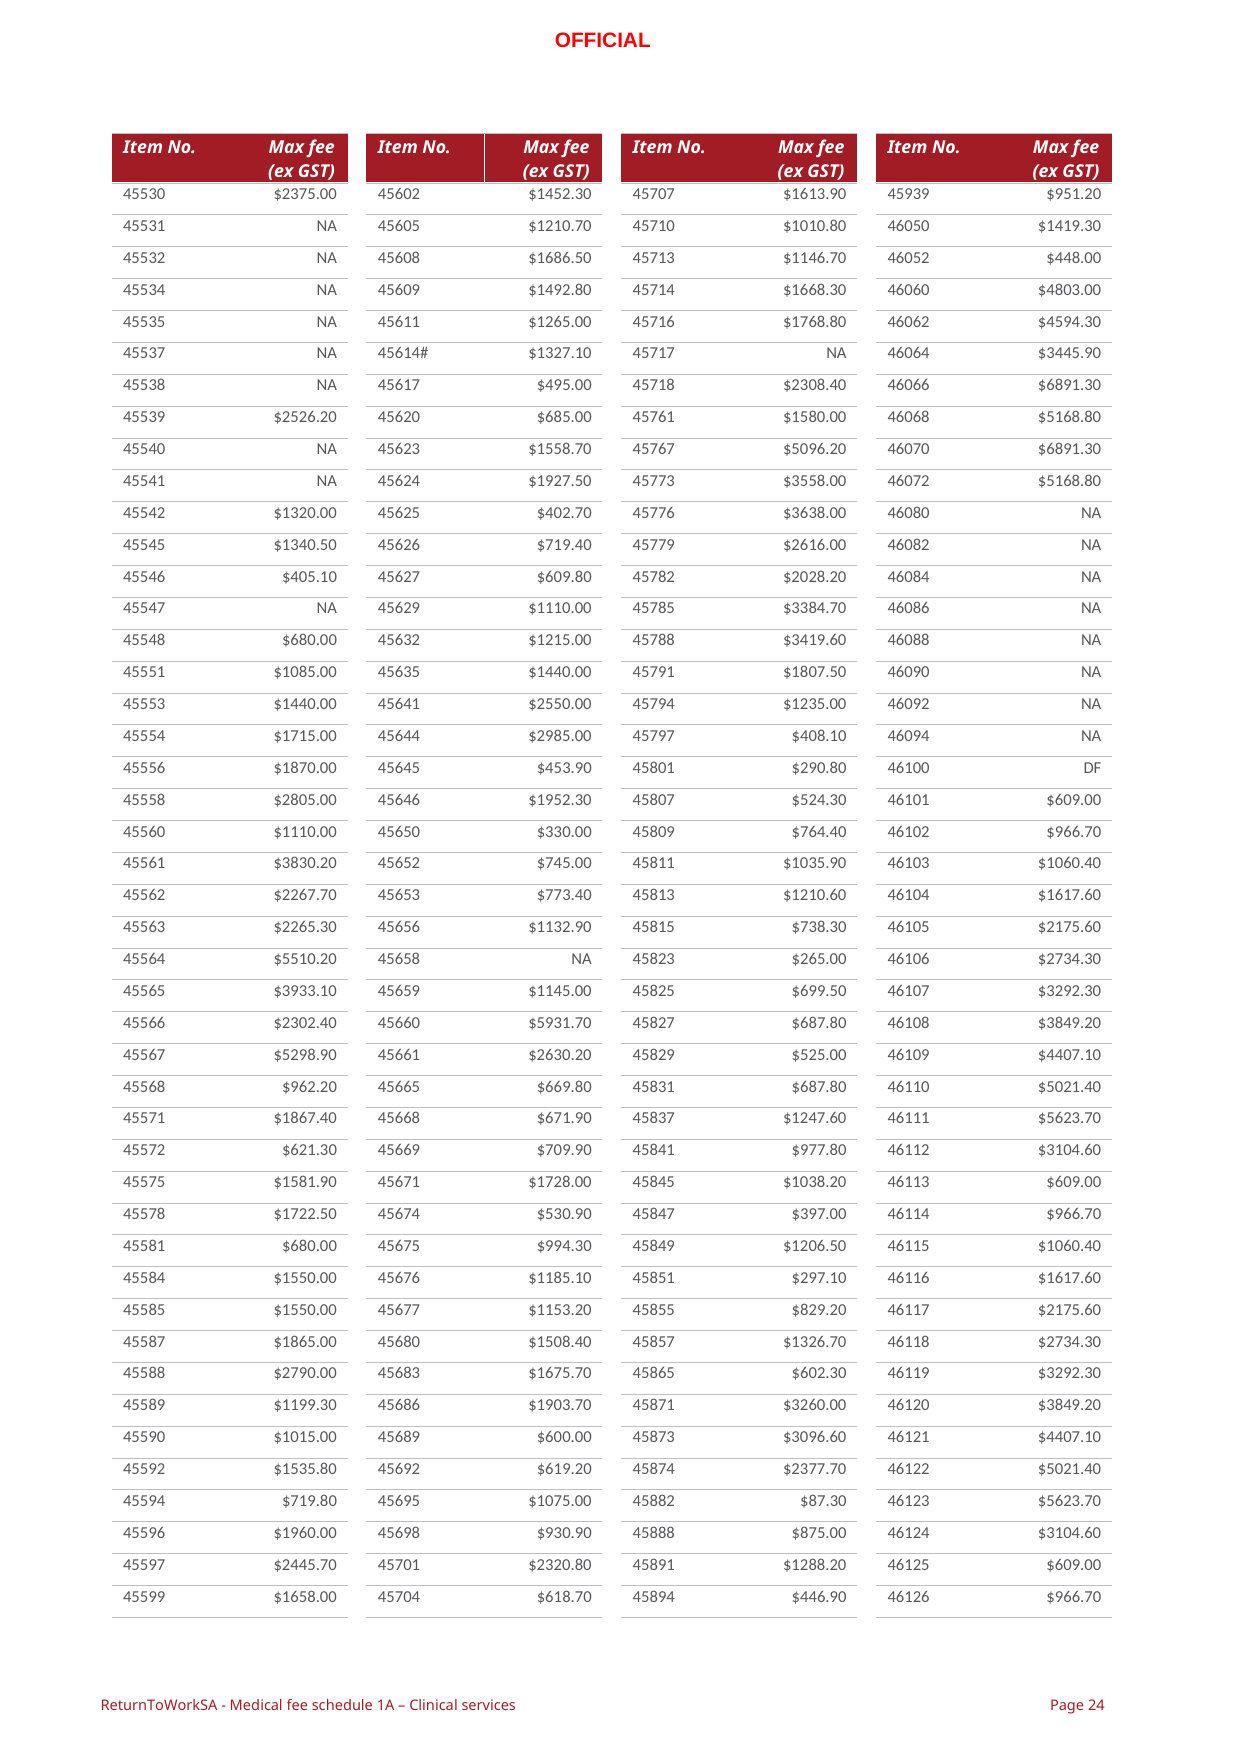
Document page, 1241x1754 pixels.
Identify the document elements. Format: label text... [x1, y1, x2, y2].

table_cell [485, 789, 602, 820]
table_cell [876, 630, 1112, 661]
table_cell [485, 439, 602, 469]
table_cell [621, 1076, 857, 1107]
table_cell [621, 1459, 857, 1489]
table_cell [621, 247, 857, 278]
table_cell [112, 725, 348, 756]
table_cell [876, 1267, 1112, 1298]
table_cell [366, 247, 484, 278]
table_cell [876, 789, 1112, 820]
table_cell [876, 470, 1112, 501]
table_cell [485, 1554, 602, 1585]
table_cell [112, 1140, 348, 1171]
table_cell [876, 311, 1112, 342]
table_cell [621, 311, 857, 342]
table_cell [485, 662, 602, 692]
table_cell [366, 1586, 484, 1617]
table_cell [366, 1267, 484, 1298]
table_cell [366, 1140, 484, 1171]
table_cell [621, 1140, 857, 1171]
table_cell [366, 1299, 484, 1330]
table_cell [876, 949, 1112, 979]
table_header Max fee (ex GST) [994, 134, 1112, 182]
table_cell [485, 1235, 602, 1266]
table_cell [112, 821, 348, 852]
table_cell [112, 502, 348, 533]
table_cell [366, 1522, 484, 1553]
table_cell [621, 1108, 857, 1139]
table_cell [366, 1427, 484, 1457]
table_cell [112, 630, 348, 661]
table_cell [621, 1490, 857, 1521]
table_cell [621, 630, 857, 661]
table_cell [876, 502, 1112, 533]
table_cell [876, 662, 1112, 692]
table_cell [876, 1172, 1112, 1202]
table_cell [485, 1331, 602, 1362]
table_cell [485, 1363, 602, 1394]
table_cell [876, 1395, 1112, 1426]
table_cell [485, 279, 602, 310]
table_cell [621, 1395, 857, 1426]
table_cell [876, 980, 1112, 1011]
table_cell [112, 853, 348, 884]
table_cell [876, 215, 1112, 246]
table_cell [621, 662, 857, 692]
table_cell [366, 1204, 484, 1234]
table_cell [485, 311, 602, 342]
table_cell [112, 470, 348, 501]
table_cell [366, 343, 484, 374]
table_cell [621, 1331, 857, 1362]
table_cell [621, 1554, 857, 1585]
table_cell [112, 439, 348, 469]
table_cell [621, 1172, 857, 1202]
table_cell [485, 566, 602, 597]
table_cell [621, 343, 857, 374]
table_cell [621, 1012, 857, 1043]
table_header Item No. [112, 134, 230, 182]
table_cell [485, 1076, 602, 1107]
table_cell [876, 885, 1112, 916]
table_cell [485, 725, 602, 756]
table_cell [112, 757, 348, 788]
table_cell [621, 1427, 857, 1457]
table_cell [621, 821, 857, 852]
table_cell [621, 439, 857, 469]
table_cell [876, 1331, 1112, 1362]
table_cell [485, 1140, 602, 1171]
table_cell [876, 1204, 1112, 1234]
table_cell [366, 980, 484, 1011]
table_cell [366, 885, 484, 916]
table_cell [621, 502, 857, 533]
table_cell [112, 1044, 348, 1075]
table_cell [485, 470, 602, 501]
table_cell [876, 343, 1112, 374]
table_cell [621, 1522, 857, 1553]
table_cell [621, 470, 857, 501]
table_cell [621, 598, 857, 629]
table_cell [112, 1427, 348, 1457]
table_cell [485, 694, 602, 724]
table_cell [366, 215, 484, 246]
table_header Max fee (ex GST) [485, 134, 602, 182]
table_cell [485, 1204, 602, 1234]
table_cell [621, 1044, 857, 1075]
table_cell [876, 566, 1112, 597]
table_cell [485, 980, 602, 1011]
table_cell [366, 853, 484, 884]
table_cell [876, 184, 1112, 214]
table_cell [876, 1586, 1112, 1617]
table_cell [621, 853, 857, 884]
table_header Item No. [621, 134, 739, 182]
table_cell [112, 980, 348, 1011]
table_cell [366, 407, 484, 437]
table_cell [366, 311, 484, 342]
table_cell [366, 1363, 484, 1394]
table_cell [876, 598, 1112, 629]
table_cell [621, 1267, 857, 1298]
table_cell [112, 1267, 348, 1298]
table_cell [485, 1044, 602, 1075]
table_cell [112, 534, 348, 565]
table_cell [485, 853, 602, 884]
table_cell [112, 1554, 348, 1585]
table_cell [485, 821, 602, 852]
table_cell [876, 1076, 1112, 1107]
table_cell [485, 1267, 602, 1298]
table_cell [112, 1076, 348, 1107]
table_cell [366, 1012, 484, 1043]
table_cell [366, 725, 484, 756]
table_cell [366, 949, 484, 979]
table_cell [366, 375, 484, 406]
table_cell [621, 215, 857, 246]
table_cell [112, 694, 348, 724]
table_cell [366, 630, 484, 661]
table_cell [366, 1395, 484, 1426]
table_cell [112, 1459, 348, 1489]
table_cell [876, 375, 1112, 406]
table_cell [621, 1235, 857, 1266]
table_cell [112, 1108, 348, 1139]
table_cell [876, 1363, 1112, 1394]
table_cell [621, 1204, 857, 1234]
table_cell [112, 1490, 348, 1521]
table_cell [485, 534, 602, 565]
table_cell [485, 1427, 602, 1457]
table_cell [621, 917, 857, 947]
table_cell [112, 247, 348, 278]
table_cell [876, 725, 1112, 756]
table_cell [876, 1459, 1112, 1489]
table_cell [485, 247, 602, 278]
table_header Max fee (ex GST) [739, 134, 857, 182]
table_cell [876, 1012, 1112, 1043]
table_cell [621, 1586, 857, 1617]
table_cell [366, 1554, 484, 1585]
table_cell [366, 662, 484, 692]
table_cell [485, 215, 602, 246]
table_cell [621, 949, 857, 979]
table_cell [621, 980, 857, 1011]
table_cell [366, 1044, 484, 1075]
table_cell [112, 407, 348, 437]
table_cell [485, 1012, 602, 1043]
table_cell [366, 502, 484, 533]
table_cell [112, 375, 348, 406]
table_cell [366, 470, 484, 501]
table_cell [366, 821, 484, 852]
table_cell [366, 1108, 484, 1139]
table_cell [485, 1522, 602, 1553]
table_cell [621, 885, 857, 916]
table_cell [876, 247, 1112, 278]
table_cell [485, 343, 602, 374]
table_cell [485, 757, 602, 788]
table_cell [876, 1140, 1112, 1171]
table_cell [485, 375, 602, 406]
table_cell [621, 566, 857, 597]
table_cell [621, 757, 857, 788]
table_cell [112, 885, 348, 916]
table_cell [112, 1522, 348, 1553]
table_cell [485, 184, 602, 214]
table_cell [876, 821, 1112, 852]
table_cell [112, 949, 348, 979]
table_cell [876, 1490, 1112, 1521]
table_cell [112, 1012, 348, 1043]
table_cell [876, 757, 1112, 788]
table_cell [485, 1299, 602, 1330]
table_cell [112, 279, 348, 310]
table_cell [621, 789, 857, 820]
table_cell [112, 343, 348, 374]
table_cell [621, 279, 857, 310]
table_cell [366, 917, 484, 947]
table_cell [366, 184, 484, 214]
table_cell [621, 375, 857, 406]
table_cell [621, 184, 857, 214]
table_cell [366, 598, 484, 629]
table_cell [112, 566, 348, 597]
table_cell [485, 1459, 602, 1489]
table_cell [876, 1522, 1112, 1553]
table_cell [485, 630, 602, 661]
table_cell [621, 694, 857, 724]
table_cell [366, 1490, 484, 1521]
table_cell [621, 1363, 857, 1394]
table_header Max fee (ex GST) [230, 134, 348, 182]
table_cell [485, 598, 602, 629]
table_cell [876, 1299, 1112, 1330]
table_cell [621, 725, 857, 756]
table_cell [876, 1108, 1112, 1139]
table_header Item No. [366, 134, 484, 182]
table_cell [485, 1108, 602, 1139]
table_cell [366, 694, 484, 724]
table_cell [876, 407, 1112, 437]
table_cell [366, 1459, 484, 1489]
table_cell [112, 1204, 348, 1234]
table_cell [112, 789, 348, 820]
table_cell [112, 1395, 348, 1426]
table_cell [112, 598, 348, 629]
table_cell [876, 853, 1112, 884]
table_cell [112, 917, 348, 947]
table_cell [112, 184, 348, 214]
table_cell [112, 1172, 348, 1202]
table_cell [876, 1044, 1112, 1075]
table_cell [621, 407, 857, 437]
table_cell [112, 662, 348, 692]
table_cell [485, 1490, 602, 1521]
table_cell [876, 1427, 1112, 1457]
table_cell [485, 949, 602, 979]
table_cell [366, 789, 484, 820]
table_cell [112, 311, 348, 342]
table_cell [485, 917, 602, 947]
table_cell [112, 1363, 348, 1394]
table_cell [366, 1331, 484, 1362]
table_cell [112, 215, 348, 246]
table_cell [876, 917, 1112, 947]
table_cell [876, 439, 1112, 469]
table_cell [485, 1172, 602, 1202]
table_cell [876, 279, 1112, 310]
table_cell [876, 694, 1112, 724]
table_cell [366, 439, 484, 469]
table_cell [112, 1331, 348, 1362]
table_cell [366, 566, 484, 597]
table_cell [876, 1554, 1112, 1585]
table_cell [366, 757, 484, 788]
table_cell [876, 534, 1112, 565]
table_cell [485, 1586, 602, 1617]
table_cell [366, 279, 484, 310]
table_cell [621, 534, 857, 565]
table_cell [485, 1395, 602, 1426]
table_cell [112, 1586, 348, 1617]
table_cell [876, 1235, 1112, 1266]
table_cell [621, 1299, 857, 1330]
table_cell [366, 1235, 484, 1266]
table_header Item No. [876, 134, 994, 182]
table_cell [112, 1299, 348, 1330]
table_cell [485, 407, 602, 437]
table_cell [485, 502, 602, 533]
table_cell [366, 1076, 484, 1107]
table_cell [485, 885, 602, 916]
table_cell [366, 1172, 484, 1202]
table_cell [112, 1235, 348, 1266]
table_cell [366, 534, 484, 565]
